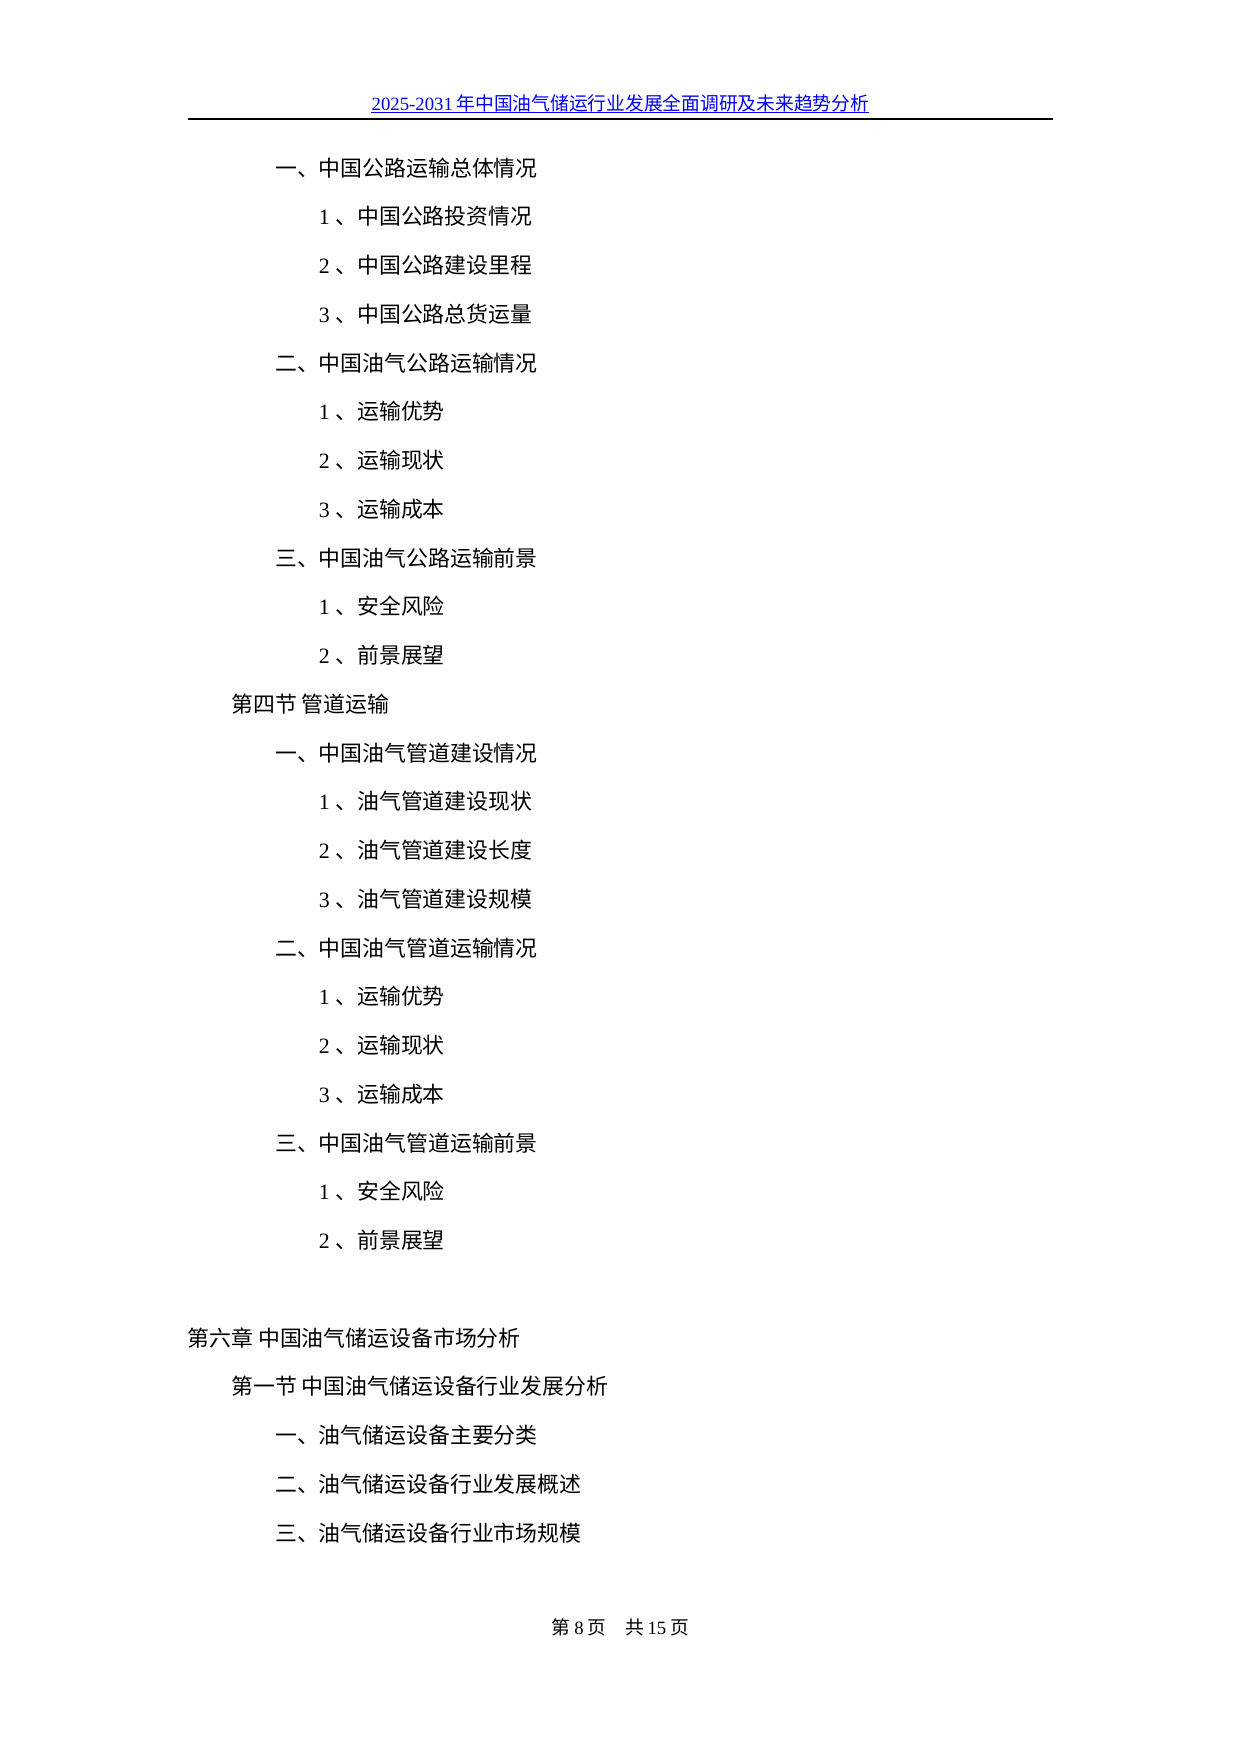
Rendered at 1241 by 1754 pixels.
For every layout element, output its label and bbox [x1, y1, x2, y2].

text [187, 150, 1053, 1548]
